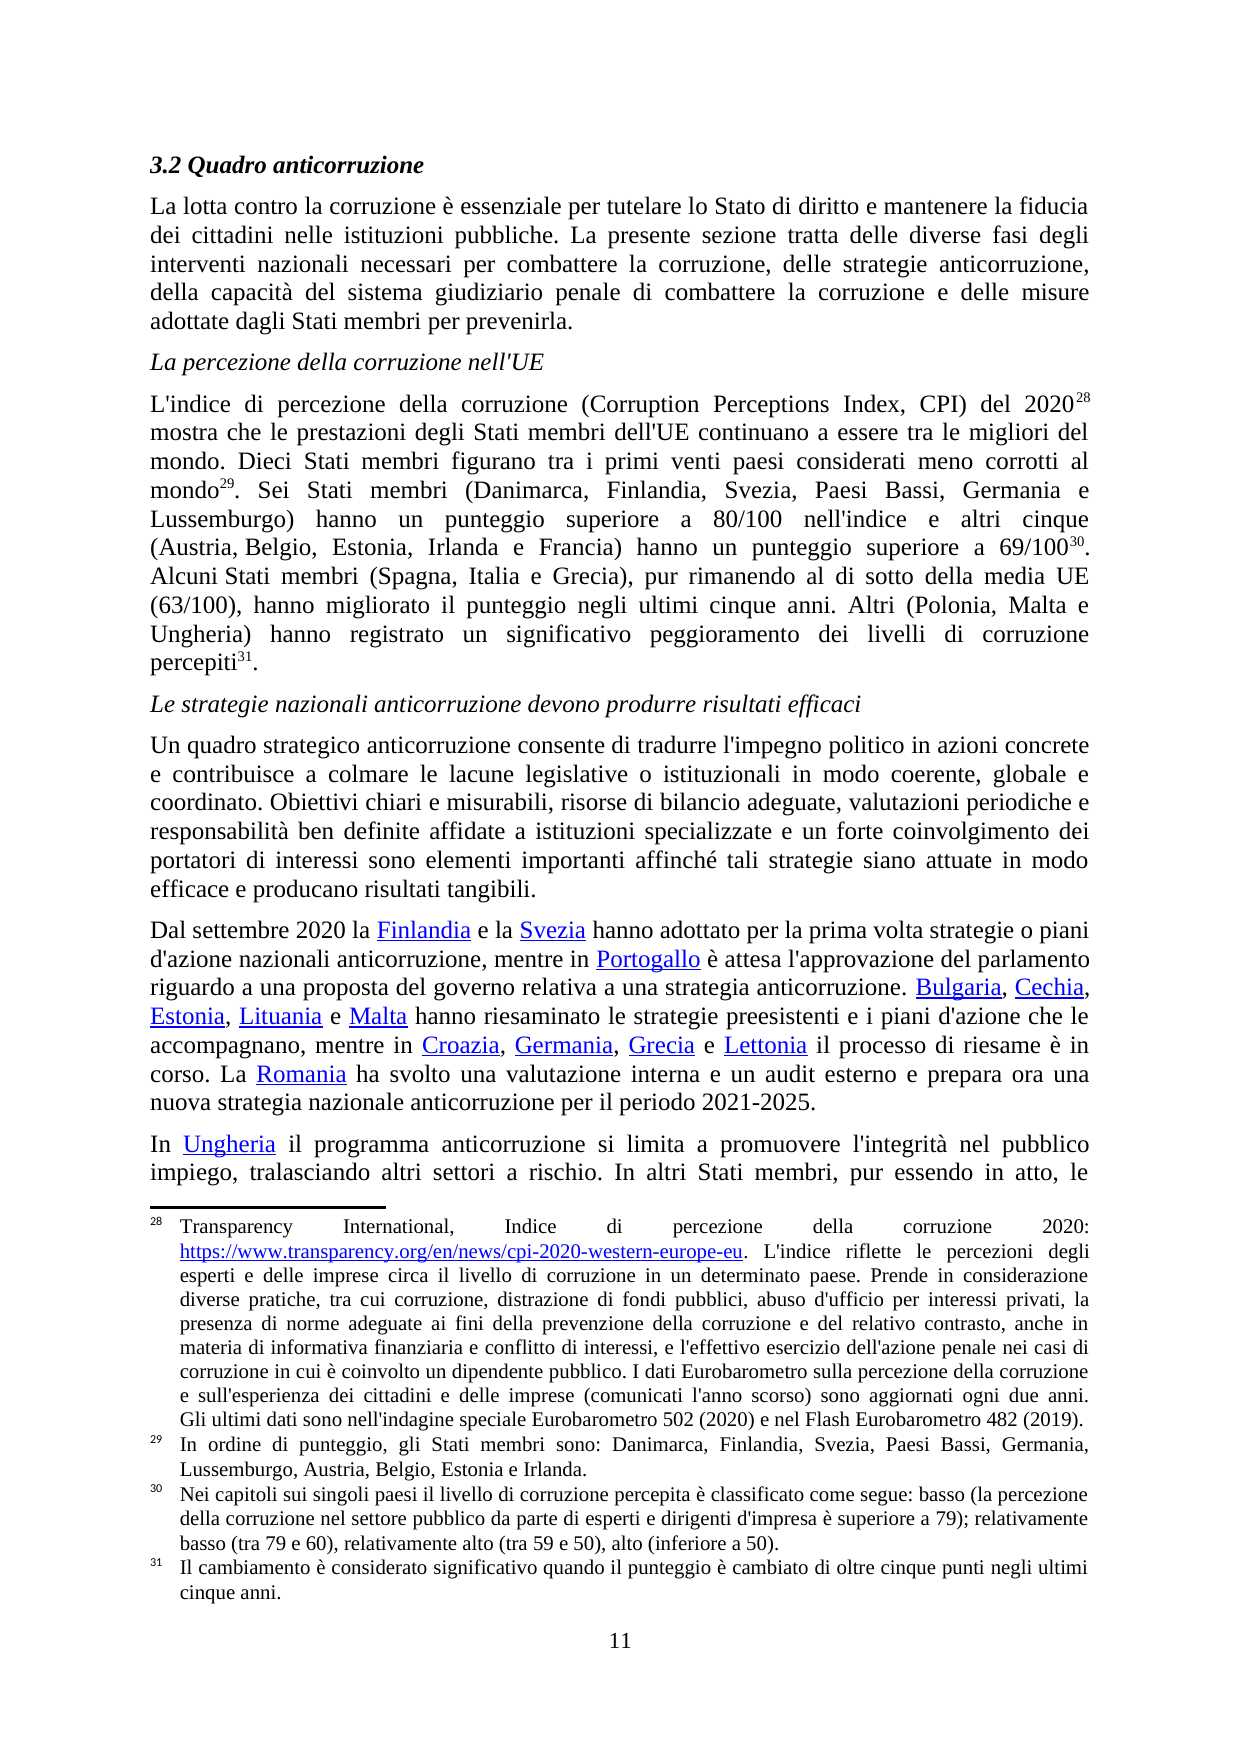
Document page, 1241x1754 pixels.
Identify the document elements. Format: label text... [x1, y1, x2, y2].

text Le strategie nazionali anticorruzione devono produrre risultati efficaci [150, 689, 1090, 717]
text La lotta contro la corruzione è essenziale per tutelare lo Stato di diritto e mantenere la fiducia dei cittadini nelle istituzioni pubbliche. La presente sezione tratta delle diverse fasi degli interventi nazionali necessari per combattere la corruzione, delle strategie anticorruzione, della capacità del sistema giudiziario penale di combattere la corruzione e delle misure adottate dagli Stati membri per prevenirla. [150, 191, 1090, 335]
text La percezione della corruzione nell'UE [150, 347, 1090, 376]
text 3.2 Quadro anticorruzione [150, 150, 1090, 179]
list Un quadro strategico anticorruzione consente di tradurre l'impegno politico in azioni concrete e contribuisce a colmare le lacune legislative o istituzionali in modo coerente, globale e coordinato. Obiettivi chiari e misurabili, risorse di bilancio adeguate, valutazioni periodiche e responsabilità ben definite affidate a istituzioni specializzate e un forte coinvolgimento dei portatori di interessi sono elementi importanti affinché tali strategie siano attuate in modo efficace e producano risultati tangibili. [150, 730, 1090, 902]
list In Ungheria il programma anticorruzione si limita a promuovere l'integrità nel pubblico impiego, tralasciando altri settori a rischio. In altri Stati membri, pur essendo in atto, le strategie hanno registrato ritardi nell'attuazione. È il caso, ad esempio, della Cechia, in cui molte iniziative cruciali di riforma nel settore della prevenzione della corruzione sono ancora in attesa di adozione. [150, 1129, 1090, 1186]
list Dal settembre 2020 la Finlandia e la Svezia hanno adottato per la prima volta strategie o piani d'azione nazionali anticorruzione, mentre in Portogallo è attesa l'approvazione del parlamento riguardo a una proposta del governo relativa a una strategia anticorruzione. Bulgaria, Cechia, Estonia, Lituania e Malta hanno riesaminato le strategie preesistenti e i piani d'azione che le accompagnano, mentre in Croazia, Germania, Grecia e Lettonia il processo di riesame è in corso. La Romania ha svolto una valutazione interna e un audit esterno e prepara ora una nuova strategia nazionale anticorruzione per il periodo 2021-2025. [150, 915, 1090, 1116]
text L'indice di percezione della corruzione (Corruption Perceptions Index, CPI) del 2020 mostra che le prestazioni degli Stati membri dell'UE continuano a essere tra le migliori del mondo. Dieci Stati membri figurano tra i primi venti paesi considerati meno corrotti al mondo. Sei Stati membri (Danimarca, Finlandia, Svezia, Paesi Bassi, Germania e Lussemburgo) hanno un punteggio superiore a 80/100 nell'indice e altri cinque (Austria, Belgio, Estonia, Irlanda e Francia) hanno un punteggio superiore a 69/100. Alcuni Stati membri (Spagna, Italia e Grecia), pur rimanendo al di sotto della media UE (63/100), hanno migliorato il punteggio negli ultimi cinque anni. Altri (Polonia, Malta e Ungheria) hanno registrato un significativo peggioramento dei livelli di corruzione percepiti. [150, 389, 1090, 676]
